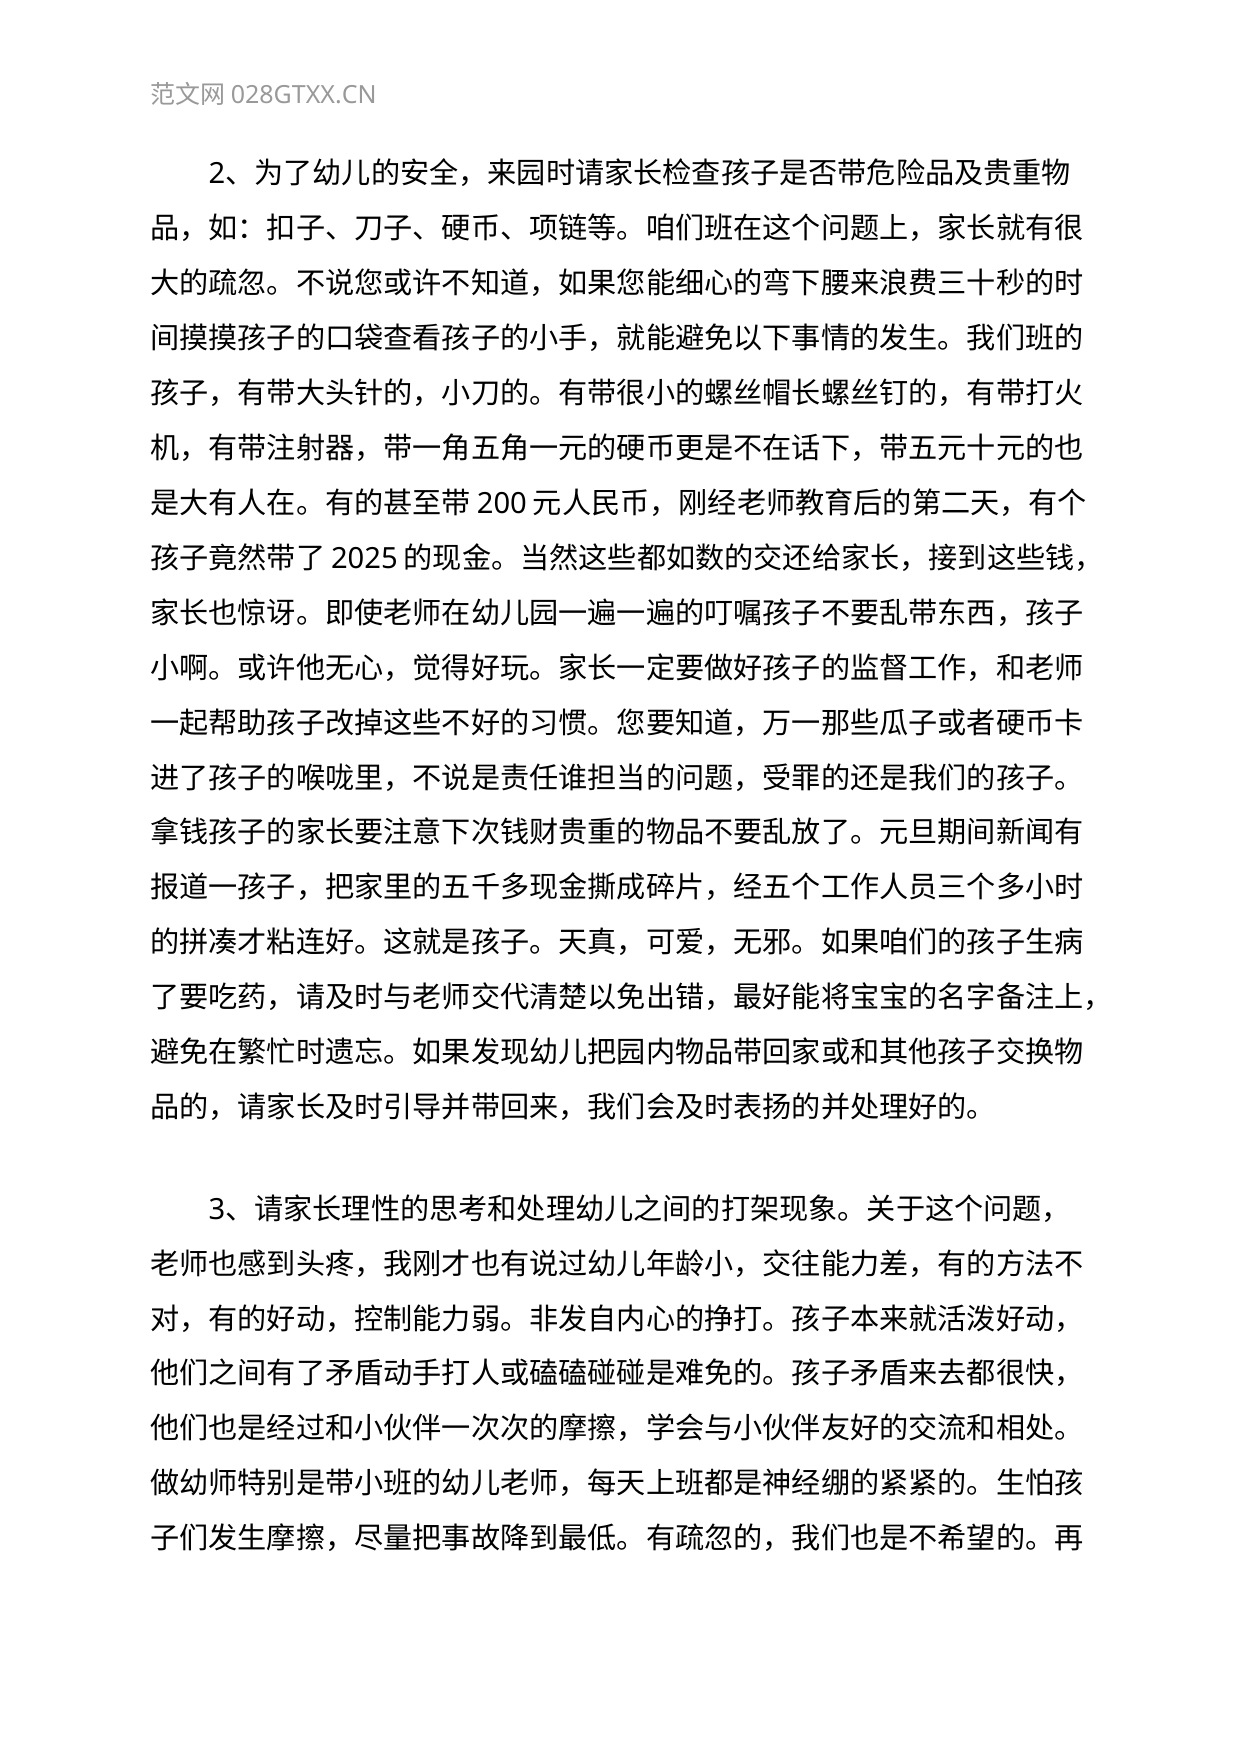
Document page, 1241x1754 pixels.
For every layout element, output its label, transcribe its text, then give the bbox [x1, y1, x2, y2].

text 2、为了幼儿的安全，来园时请家长检查孩子是否带危险品及贵重物品，如：扣子、刀子、硬币、项链等。咱们班在这个问题上，家长就有很大的疏忽。不说您或许不知道，如果您能细心的弯下腰来浪费三十秒的时间摸摸孩子的口袋查看孩子的小手，就能避免以下事情的发生。我们班的孩子，有带大头针的，小刀的。有带很小的螺丝帽长螺丝钉的，有带打火机，有带注射器，带一角五角一元的硬币更是不在话下，带五元十元的也是大有人在。有的甚至带200元人民币，刚经老师教育后的第二天，有个孩子竟然带了2025的现金。当然这些都如数的交还给家长，接到这些钱，家长也惊讶。即使老师在幼儿园一遍一遍的叮嘱孩子不要乱带东西，孩子小啊。或许他无心，觉得好玩。家长一定要做好孩子的监督工作，和老师一起帮助孩子改掉这些不好的习惯。您要知道，万一那些瓜子或者硬币卡进了孩子的喉咙里，不说是责任谁担当的问题，受罪的还是我们的孩子。拿钱孩子的家长要注意下次钱财贵重的物品不要乱放了。元旦期间新闻有报道一孩子，把家里的五千多现金撕成碎片，经五个工作人员三个多小时的拼凑才粘连好。这就是孩子。天真，可爱，无邪。如果咱们的孩子生病了要吃药，请及时与老师交代清楚以免出错，最好能将宝宝的名字备注上，避免在繁忙时遗忘。如果发现幼儿把园内物品带回家或和其他孩子交换物品的，请家长及时引导并带回来，我们会及时表扬的并处理好的。 [150, 150, 1090, 1126]
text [150, 1185, 1090, 1557]
